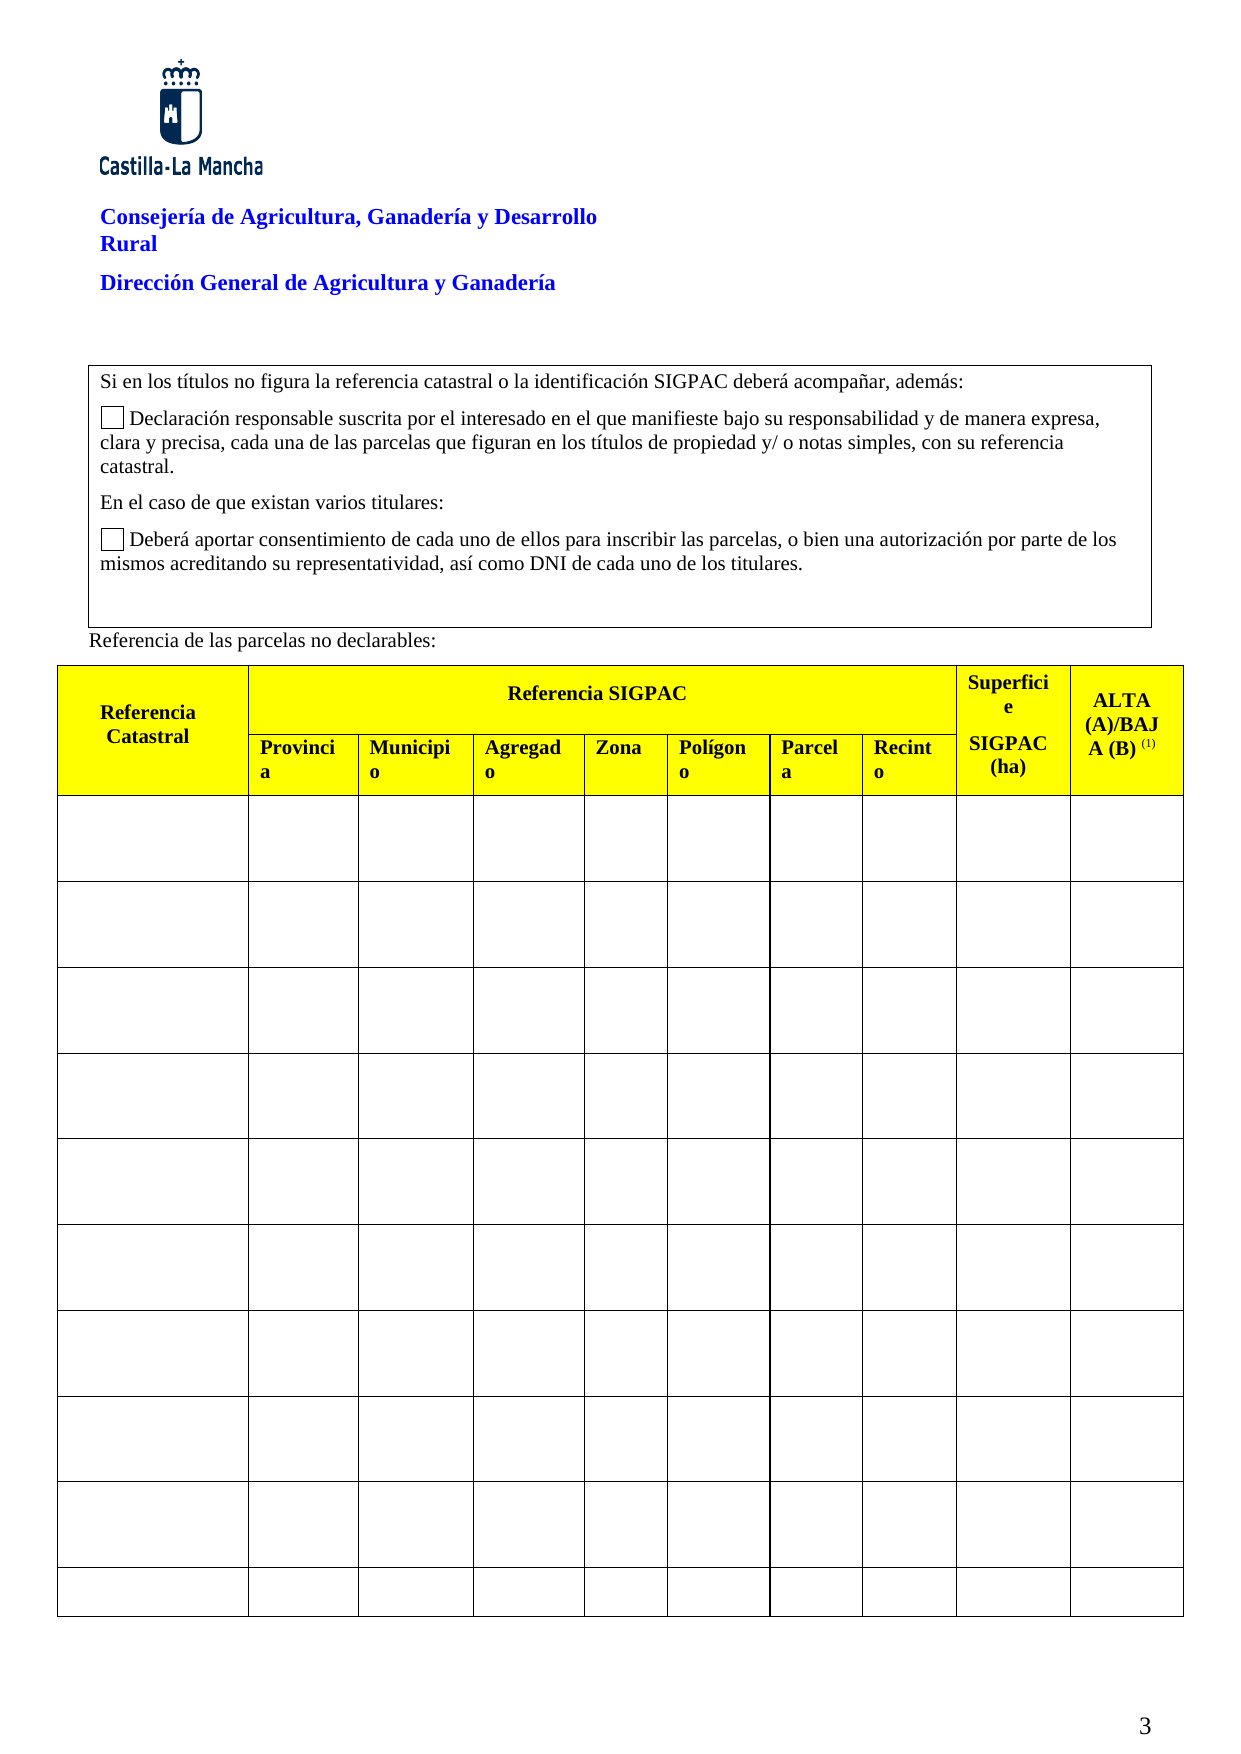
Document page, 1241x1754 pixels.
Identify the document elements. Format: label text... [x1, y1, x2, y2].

table_cell [249, 1054, 358, 1138]
table_cell [249, 1311, 358, 1396]
table_cell [58, 796, 248, 881]
table_cell Agregado [474, 735, 584, 795]
table_cell Zona [585, 735, 667, 795]
table_cell [249, 1568, 358, 1616]
table_cell [1071, 882, 1183, 967]
table_cell [474, 882, 584, 967]
table_cell [957, 1054, 1070, 1138]
table_cell [585, 1311, 667, 1396]
table_cell [249, 968, 358, 1053]
table_cell [58, 968, 248, 1053]
table_cell [359, 1482, 473, 1567]
picture [100, 59, 263, 175]
table_cell [668, 796, 769, 881]
table_cell [585, 1225, 667, 1310]
table_cell [359, 796, 473, 881]
table_cell [359, 1397, 473, 1481]
table_cell [863, 1225, 956, 1310]
table_cell [359, 1311, 473, 1396]
table_cell [771, 882, 862, 967]
table_cell [863, 1311, 956, 1396]
table_header Superficie SIGPAC (ha) [957, 666, 1070, 795]
table_cell [359, 1568, 473, 1616]
table_cell [58, 1139, 248, 1224]
table_cell [58, 1568, 248, 1616]
table_cell [249, 1225, 358, 1310]
table_cell [359, 1054, 473, 1138]
table_cell [771, 796, 862, 881]
table_cell [863, 1482, 956, 1567]
table_cell [585, 1139, 667, 1224]
table_header Referencia Catastral [58, 666, 248, 795]
table_cell [771, 1054, 862, 1138]
text Referencia de las parcelas no declarables: [89, 628, 1142, 652]
table_cell [249, 1397, 358, 1481]
table_cell [1071, 1139, 1183, 1224]
table_cell [585, 968, 667, 1053]
table_cell [668, 1568, 769, 1616]
table_cell [58, 1482, 248, 1567]
table_cell [474, 1225, 584, 1310]
table_cell [668, 1225, 769, 1310]
table_cell [58, 1311, 248, 1396]
table_cell [863, 968, 956, 1053]
table_cell [957, 1139, 1070, 1224]
table_cell [249, 796, 358, 881]
table_cell [58, 882, 248, 967]
table_cell [474, 968, 584, 1053]
table_cell [771, 1568, 862, 1616]
table_cell Recinto [863, 735, 956, 795]
table_cell [668, 1397, 769, 1481]
table_cell [359, 1139, 473, 1224]
table_cell [585, 1397, 667, 1481]
table_cell [359, 882, 473, 967]
table_cell [249, 1482, 358, 1567]
table_cell [1071, 1225, 1183, 1310]
table_cell [1071, 1397, 1183, 1481]
table_cell [1071, 1568, 1183, 1616]
table_cell Provincia [249, 735, 358, 795]
table_cell [668, 968, 769, 1053]
table_cell [1071, 1482, 1183, 1567]
table_cell [585, 1568, 667, 1616]
table_cell [474, 1139, 584, 1224]
table_cell [863, 882, 956, 967]
table_cell [957, 1397, 1070, 1481]
table_cell [585, 882, 667, 967]
table_cell [771, 1311, 862, 1396]
table_cell [863, 1568, 956, 1616]
table_cell [668, 1139, 769, 1224]
table_cell [474, 796, 584, 881]
table_cell [957, 1225, 1070, 1310]
table_cell [957, 882, 1070, 967]
table_cell [359, 1225, 473, 1310]
table_cell [474, 1311, 584, 1396]
table_cell Municipio [359, 735, 473, 795]
table_cell [863, 1139, 956, 1224]
table_cell [249, 882, 358, 967]
table_cell [58, 1397, 248, 1481]
table_cell [1071, 1054, 1183, 1138]
table_cell [1071, 968, 1183, 1053]
table_cell [1071, 1311, 1183, 1396]
table_cell [668, 882, 769, 967]
table_cell Parcela [771, 735, 862, 795]
table_cell [668, 1311, 769, 1396]
table_cell [359, 968, 473, 1053]
table_cell [771, 1397, 862, 1481]
table_cell [668, 1054, 769, 1138]
table_cell [863, 1054, 956, 1138]
table_cell [585, 1482, 667, 1567]
table_cell [771, 968, 862, 1053]
table_header Referencia SIGPAC [249, 666, 956, 734]
table_cell [863, 1397, 956, 1481]
table_cell [957, 1311, 1070, 1396]
table_cell [668, 1482, 769, 1567]
table_cell [771, 1225, 862, 1310]
table_cell [957, 968, 1070, 1053]
table_cell [474, 1482, 584, 1567]
table_cell [771, 1139, 862, 1224]
table_cell [474, 1568, 584, 1616]
table_cell [585, 1054, 667, 1138]
table_cell [957, 1568, 1070, 1616]
table_cell Polígono [668, 735, 769, 795]
table_cell [474, 1397, 584, 1481]
table_cell [863, 796, 956, 881]
table_cell [474, 1054, 584, 1138]
table_header ALTA (A)/BAJA (B) (1) [1071, 666, 1183, 795]
table_cell [58, 1054, 248, 1138]
table_cell [585, 796, 667, 881]
table_cell [249, 1139, 358, 1224]
table_cell [957, 1482, 1070, 1567]
table_cell [771, 1482, 862, 1567]
table_cell [58, 1225, 248, 1310]
table_cell [957, 796, 1070, 881]
table_cell [1071, 796, 1183, 881]
